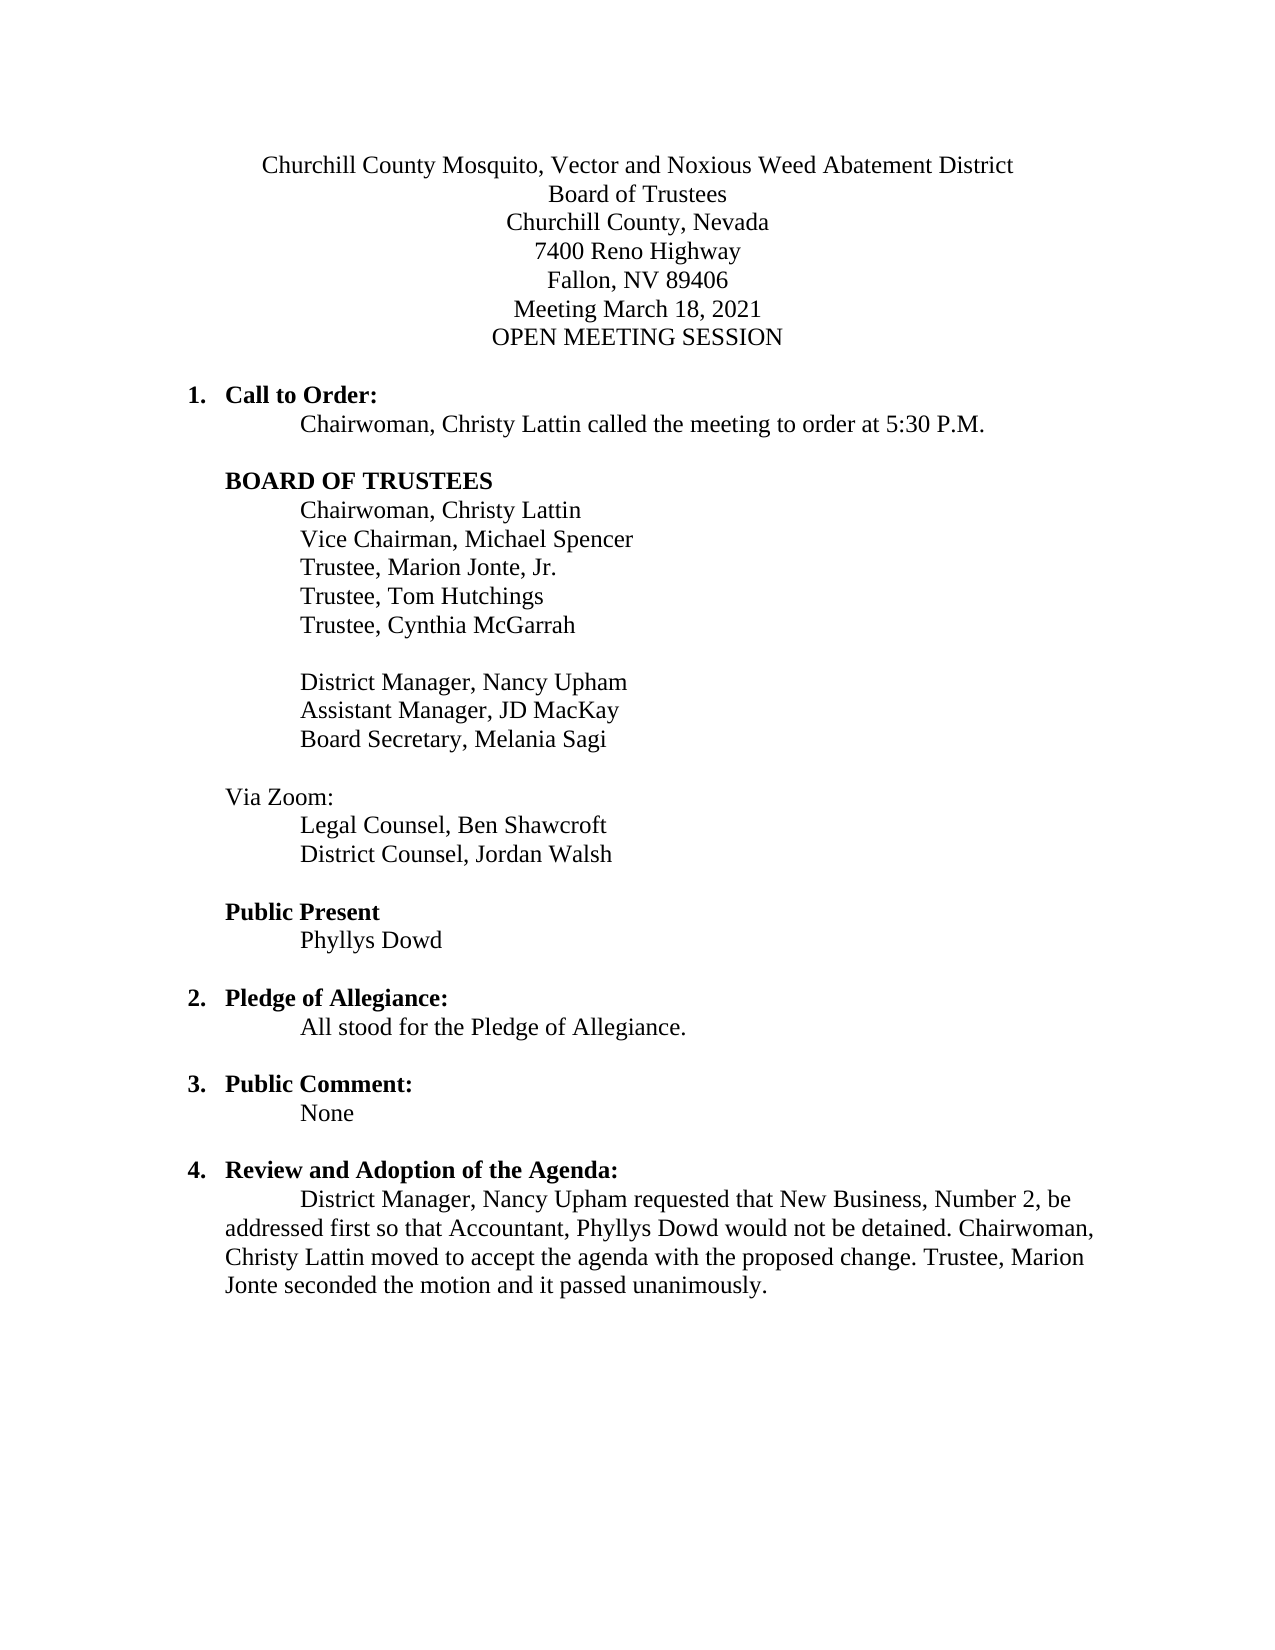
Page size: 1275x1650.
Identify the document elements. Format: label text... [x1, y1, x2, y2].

text OPEN MEETING SESSION [150, 322, 1125, 351]
text Board of Trustees [150, 179, 1125, 207]
text None [150, 1098, 1125, 1127]
text District Manager, Nancy Upham [225, 667, 1125, 696]
text All stood for the Pledge of Allegiance. [150, 1012, 1125, 1041]
list Public Comment: [187, 1069, 1125, 1098]
text Vice Chairman, Michael Spencer [225, 524, 1125, 552]
text 7400 Reno Highway [150, 236, 1125, 265]
text Fallon, NV 89406 [150, 265, 1125, 294]
text Assistant Manager, JD MacKay [225, 696, 1125, 724]
list District Manager, Nancy Upham requested that New Business, Number 2, be addressed first so that Accountant, Phyllys Dowd would not be detained. Chairwoman, Christy Lattin moved to accept the agenda with the proposed change. Trustee, Marion Jonte seconded the motion and it passed unanimously. [225, 1184, 1125, 1299]
text Phyllys Dowd [225, 926, 1125, 954]
text Via Zoom: [225, 782, 1125, 811]
text BOARD OF TRUSTEES [225, 466, 1125, 495]
text District Counsel, Jordan Walsh [225, 839, 1125, 868]
list Pledge of Allegiance: [187, 983, 1125, 1012]
list Review and Adoption of the Agenda: [187, 1156, 1125, 1184]
text Legal Counsel, Ben Shawcroft [225, 811, 1125, 839]
text Public Present [225, 897, 1125, 926]
text Board Secretary, Melania Sagi [225, 724, 1125, 753]
text Churchill County Mosquito, Vector and Noxious Weed Abatement District [150, 150, 1125, 179]
list Chairwoman, Christy Lattin called the meeting to order at 5:30 P.M. [225, 409, 1125, 437]
text Meeting March 18, 2021 [150, 294, 1125, 322]
text Trustee, Tom Hutchings [225, 581, 1125, 610]
text Churchill County, Nevada [150, 207, 1125, 236]
list Call to Order: [187, 380, 1125, 409]
text Trustee, Cynthia McGarrah [225, 610, 1125, 639]
text Chairwoman, Christy Lattin [225, 495, 1125, 524]
text Trustee, Marion Jonte, Jr. [225, 552, 1125, 581]
